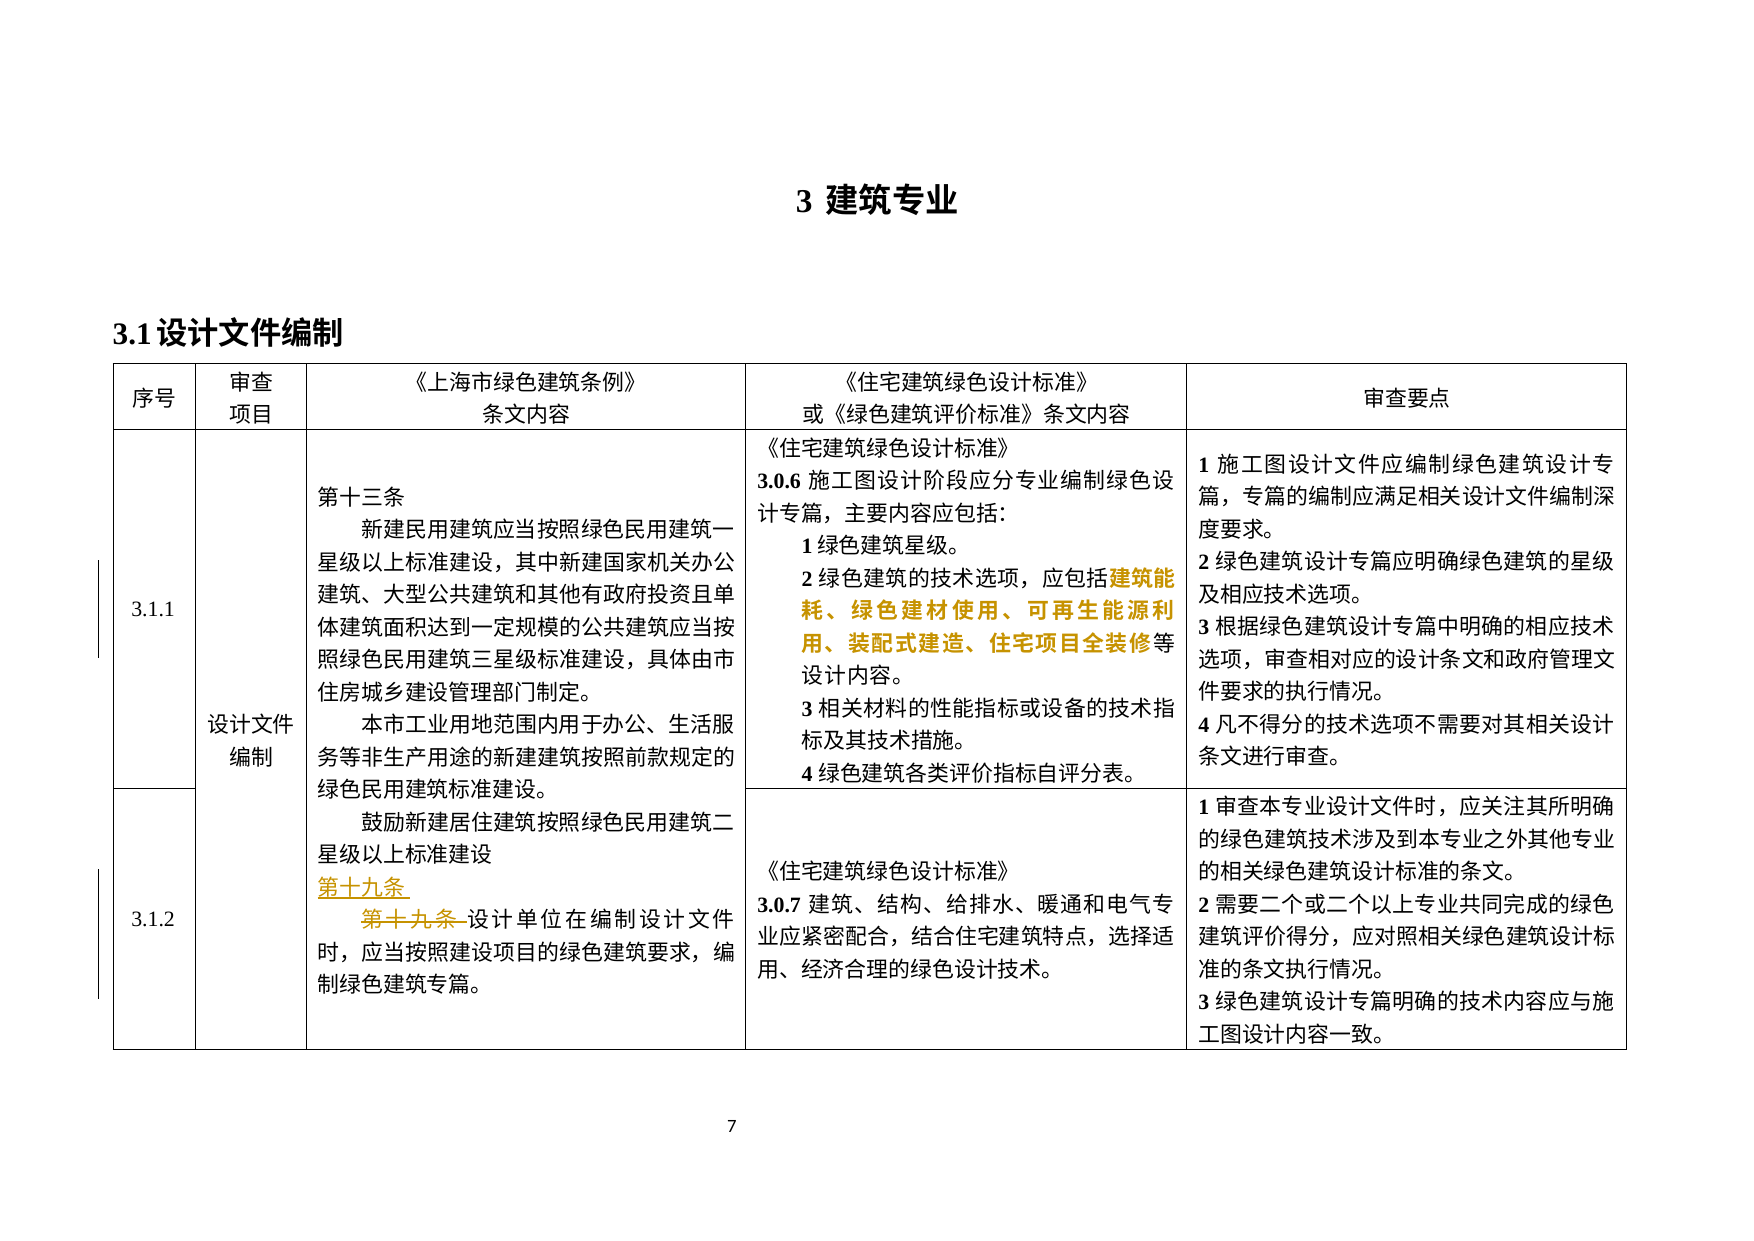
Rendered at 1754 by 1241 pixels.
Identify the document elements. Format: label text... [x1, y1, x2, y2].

subtitle 建筑专业 [112, 165, 1641, 230]
table_header 审查要点 [1187, 364, 1626, 429]
table_cell 1 施工图设计文件应编制绿色建筑设计专篇，专篇的编制应满足相关设计文件编制深度要求。 2 绿色建筑设计专篇应明确绿色建筑的星级及相应技术选项。 3 根据绿色建筑设计专篇中明确的相应技术选项，审查相对应的设计条文和政府管理文件要求的执行情况。 4 凡不得分的技术选项不需要对其相关设计条文进行审查。 [1187, 430, 1626, 788]
table_cell 《住宅建筑绿色设计标准》 3.0.7 建筑、结构、给排水、暖通和电气专业应紧密配合，结合住宅建筑特点，选择适用、经济合理的绿色设计技术。 [746, 789, 1186, 1049]
table_cell 《住宅建筑绿色设计标准》 3.0.6 施工图设计阶段应分专业编制绿色设计专篇，主要内容应包括： 1绿色建筑星级。 2 绿色建筑的技术选项，应包括建筑能耗、绿色建材使用、可再生能源利用、装配式建造、住宅项目全装修等设计内容。 3 相关材料的性能指标或设备的技术指标及其技术措施。 4 绿色建筑各类评价指标自评分表。 [746, 430, 1186, 788]
table_cell 设计文件编制 [196, 430, 306, 1049]
table_header 《住宅建筑绿色设计标准》 或《绿色建筑评价标准》条文内容 [746, 364, 1186, 429]
table_cell [114, 789, 195, 1049]
table_header 审查 项目 [196, 364, 306, 429]
subtitle 设计文件编制 [112, 298, 1641, 363]
table_cell [114, 430, 195, 788]
table_header 序号 [114, 364, 195, 429]
table_cell 1 审查本专业设计文件时，应关注其所明确的绿色建筑技术涉及到本专业之外其他专业的相关绿色建筑设计标准的条文。 2 需要二个或二个以上专业共同完成的绿色建筑评价得分，应对照相关绿色建筑设计标准的条文执行情况。 3 绿色建筑设计专篇明确的技术内容应与施工图设计内容一致。 [1187, 789, 1626, 1049]
table_header 《上海市绿色建筑条例》 条文内容 [307, 364, 745, 429]
table_cell 第十三条 新建民用建筑应当按照绿色民用建筑一星级以上标准建设，其中新建国家机关办公建筑、大型公共建筑和其他有政府投资且单体建筑面积达到一定规模的公共建筑应当按照绿色民用建筑三星级标准建设，具体由市住房城乡建设管理部门制定。 本市工业用地范围内用于办公、生活服务等非生产用途的新建建筑按照前款规定的绿色民用建筑标准建设。 鼓励新建居住建筑按照绿色民用建筑二星级以上标准建设 设计单位在编制设计文件时，应当按照建设项目的绿色建筑要求，编制绿色建筑专篇。 [307, 430, 745, 1049]
